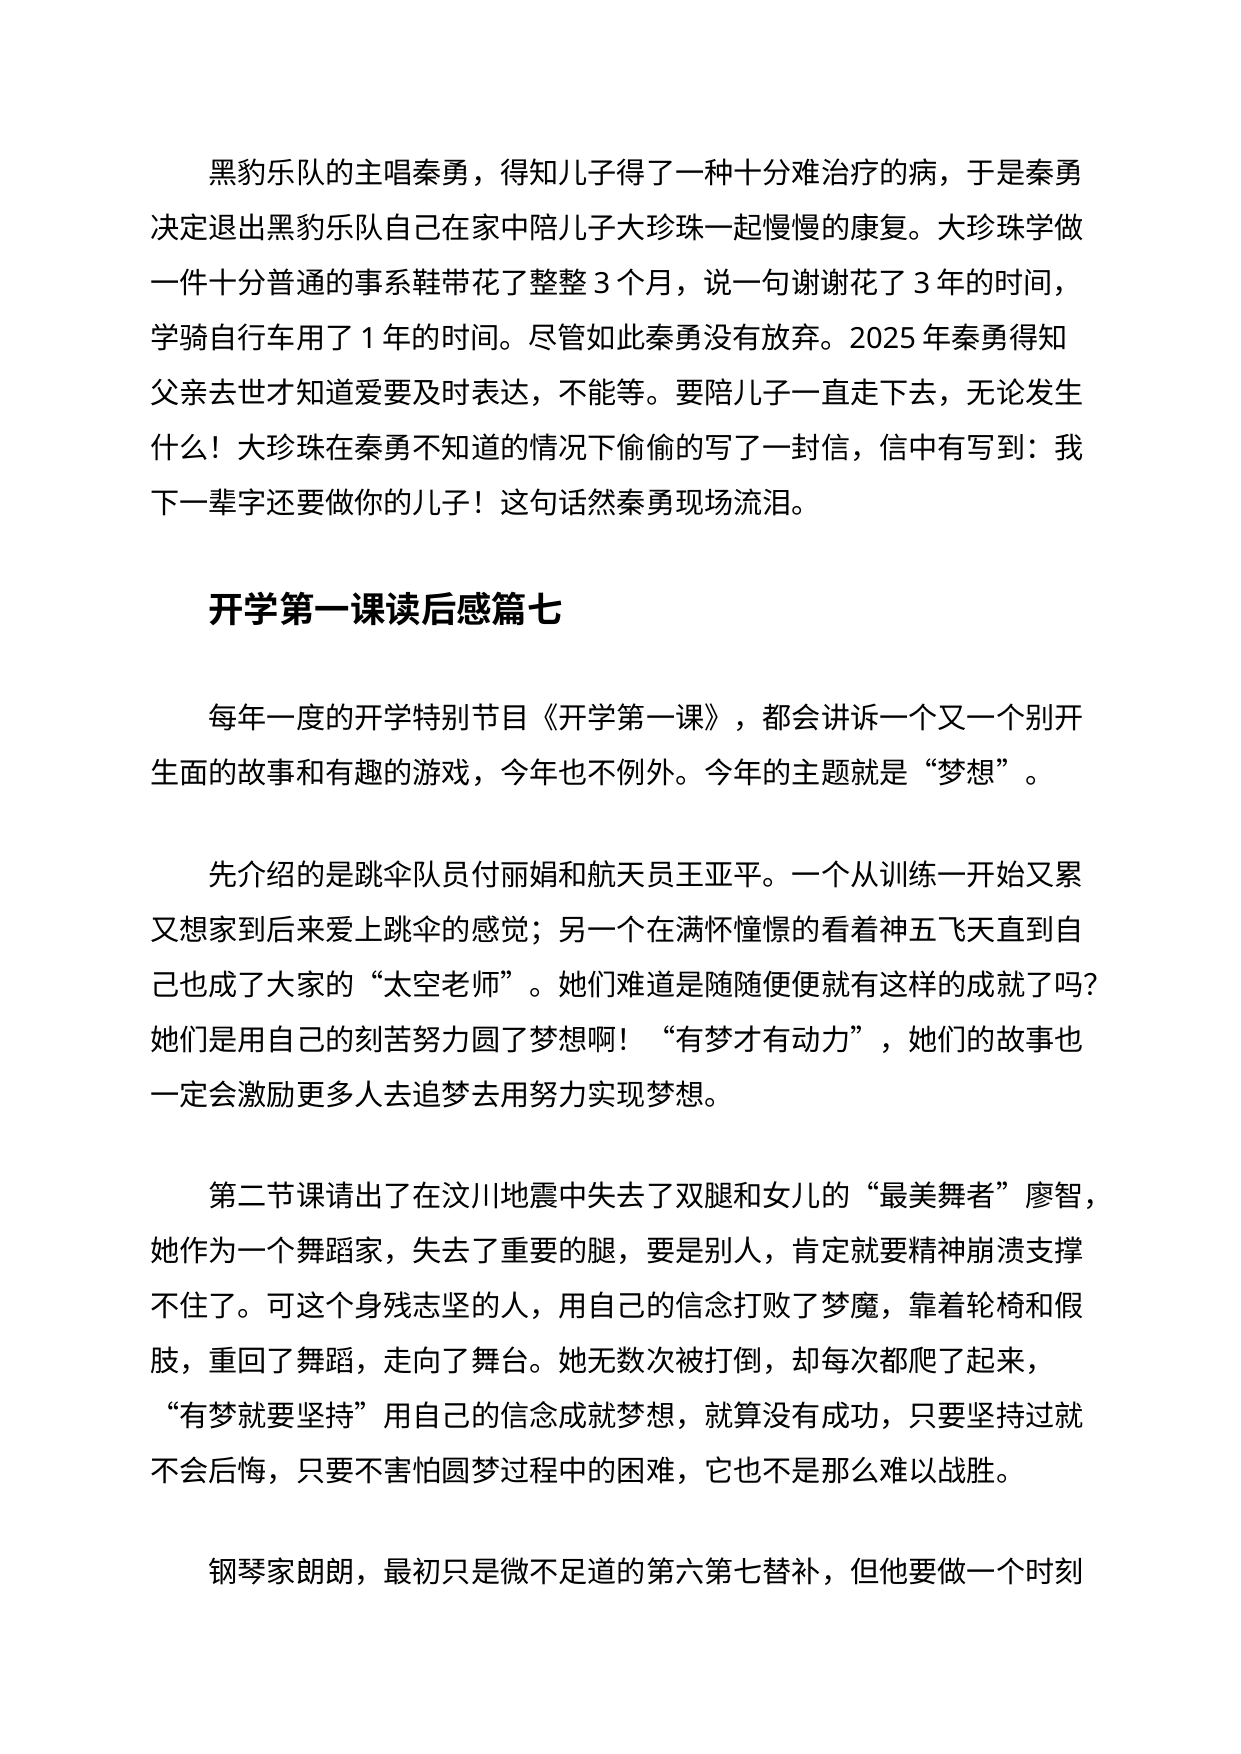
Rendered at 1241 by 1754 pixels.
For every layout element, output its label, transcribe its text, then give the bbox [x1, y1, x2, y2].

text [150, 1549, 1090, 1591]
text 第二节课请出了在汶川地震中失去了双腿和女儿的“最美舞者”廖智，她作为一个舞蹈家，失去了重要的腿，要是别人，肯定就要精神崩溃支撑不住了。可这个身残志坚的人，用自己的信念打败了梦魔，靠着轮椅和假肢，重回了舞蹈，走向了舞台。她无数次被打倒，却每次都爬了起来，“有梦就要坚持”用自己的信念成就梦想，就算没有成功，只要坚持过就不会后悔，只要不害怕圆梦过程中的困难，它也不是那么难以战胜。 [150, 1173, 1090, 1489]
text 先介绍的是跳伞队员付丽娟和航天员王亚平。一个从训练一开始又累又想家到后来爱上跳伞的感觉；另一个在满怀憧憬的看着神五飞天直到自己也成了大家的“太空老师”。她们难道是随随便便就有这样的成就了吗？她们是用自己的刻苦努力圆了梦想啊！“有梦才有动力”，她们的故事也一定会激励更多人去追梦去用努力实现梦想。 [150, 851, 1090, 1113]
text 黑豹乐队的主唱秦勇，得知儿子得了一种十分难治疗的病，于是秦勇决定退出黑豹乐队自己在家中陪儿子大珍珠一起慢慢的康复。大珍珠学做一件十分普通的事系鞋带花了整整3个月，说一句谢谢花了3年的时间，学骑自行车用了1年的时间。尽管如此秦勇没有放弃。2025年秦勇得知父亲去世才知道爱要及时表达，不能等。要陪儿子一直走下去，无论发生什么！大珍珠在秦勇不知道的情况下偷偷的写了一封信，信中有写到：我下一辈字还要做你的儿子！这句话然秦勇现场流泪。 [150, 150, 1090, 522]
text 每年一度的开学特别节目《开学第一课》，都会讲诉一个又一个别开生面的故事和有趣的游戏，今年也不例外。今年的主题就是“梦想”。 [150, 695, 1090, 792]
text 开学第一课读后感篇七 [150, 581, 1090, 633]
